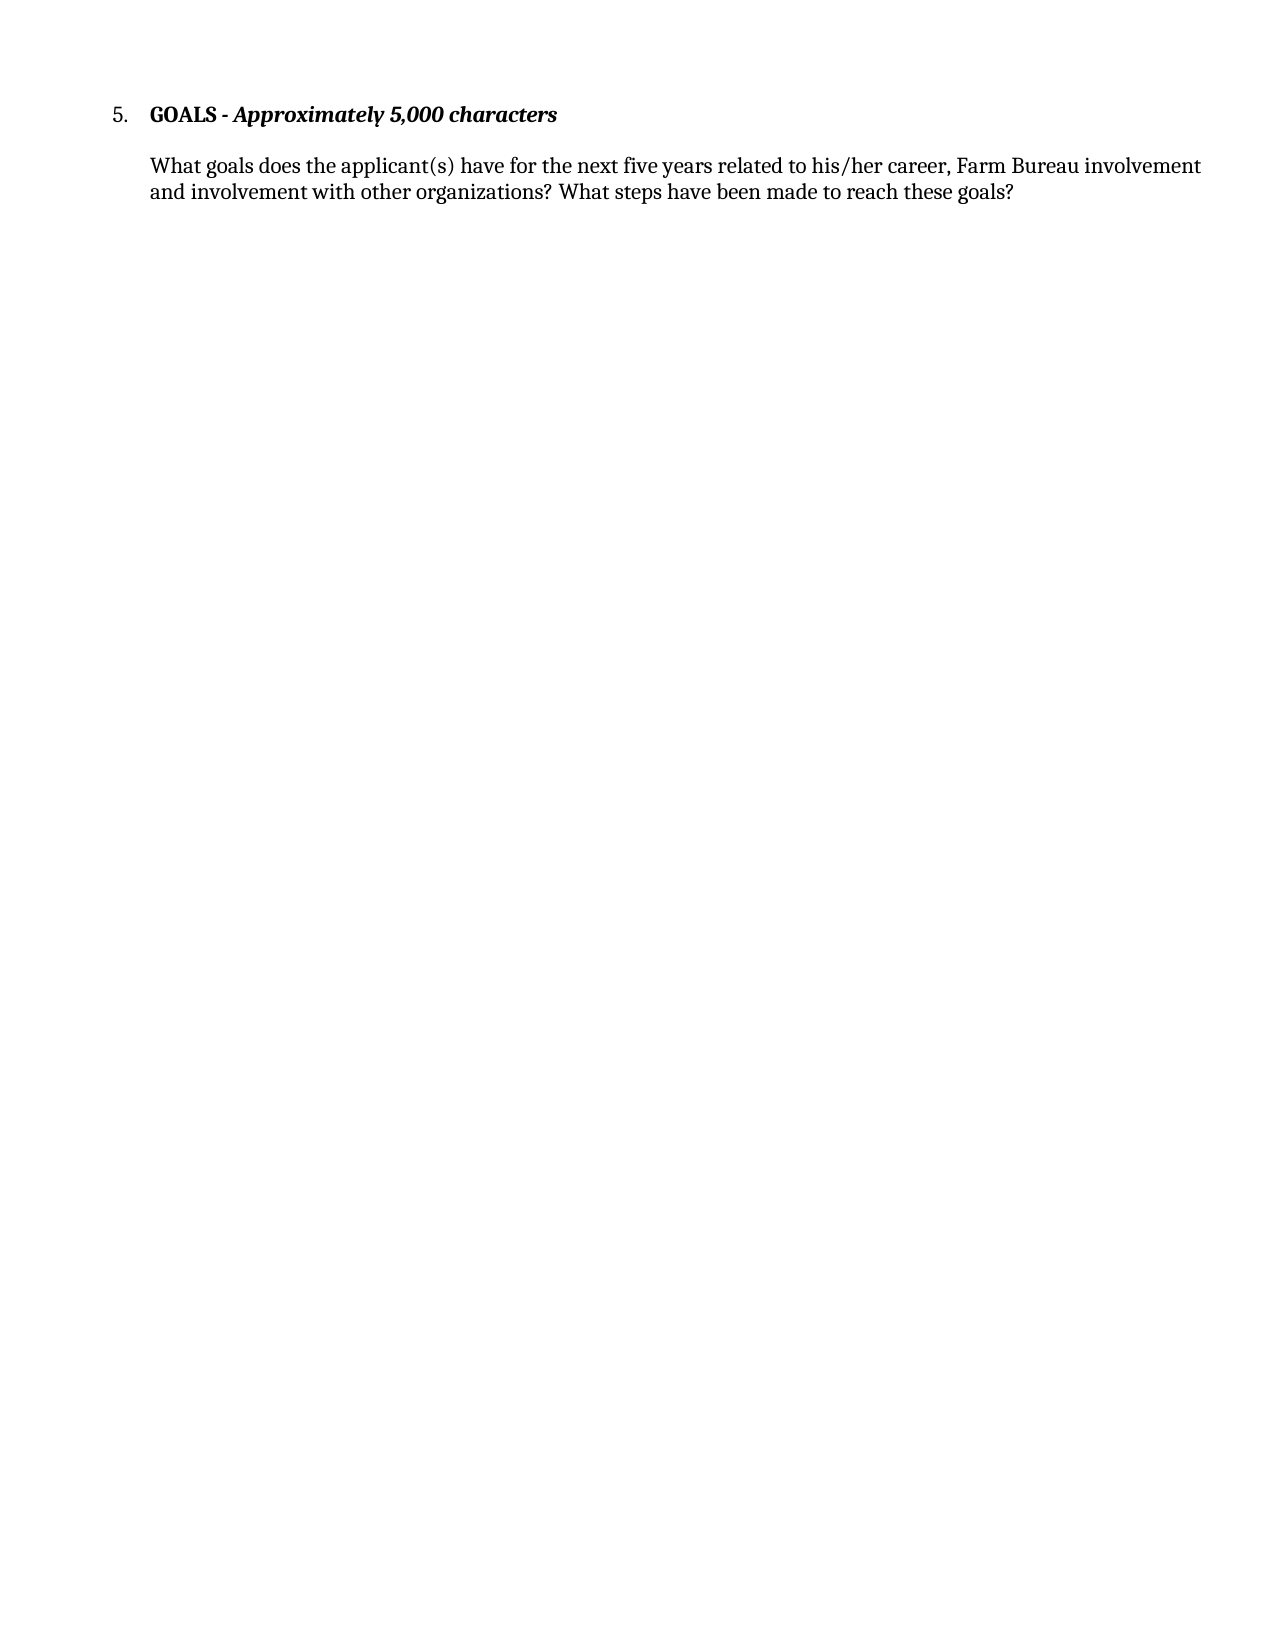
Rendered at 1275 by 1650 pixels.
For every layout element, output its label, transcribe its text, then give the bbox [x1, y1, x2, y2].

list GOALS - Approximately 5,000 characters [112, 102, 1210, 128]
subtitle What goals does the applicant(s) have for the next five years related to his/her career, Farm Bureau involvement and involvement with other organizations? What steps have been made to reach these goals? [150, 152, 1210, 205]
